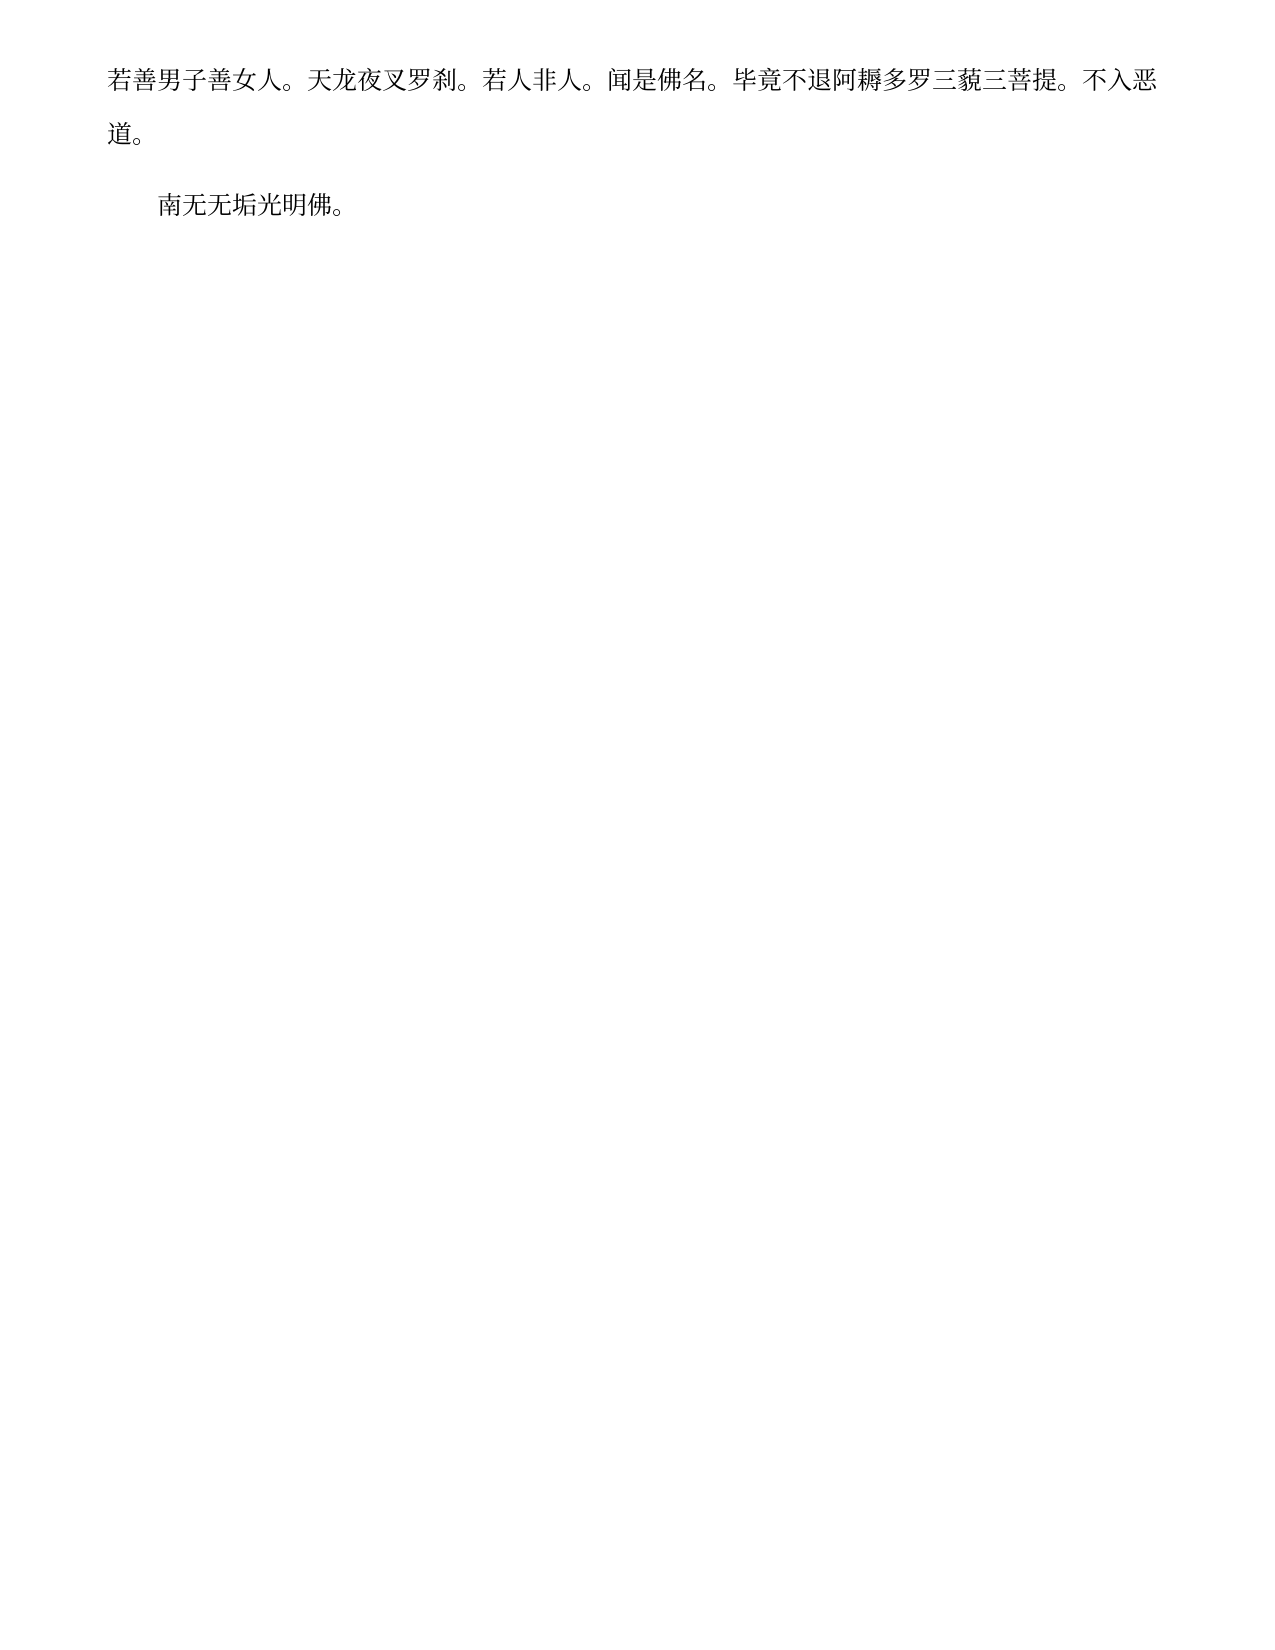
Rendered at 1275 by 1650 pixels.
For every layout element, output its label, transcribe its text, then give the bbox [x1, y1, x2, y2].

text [107, 60, 1159, 151]
text 南无无垢光明佛。 [157, 186, 1208, 221]
